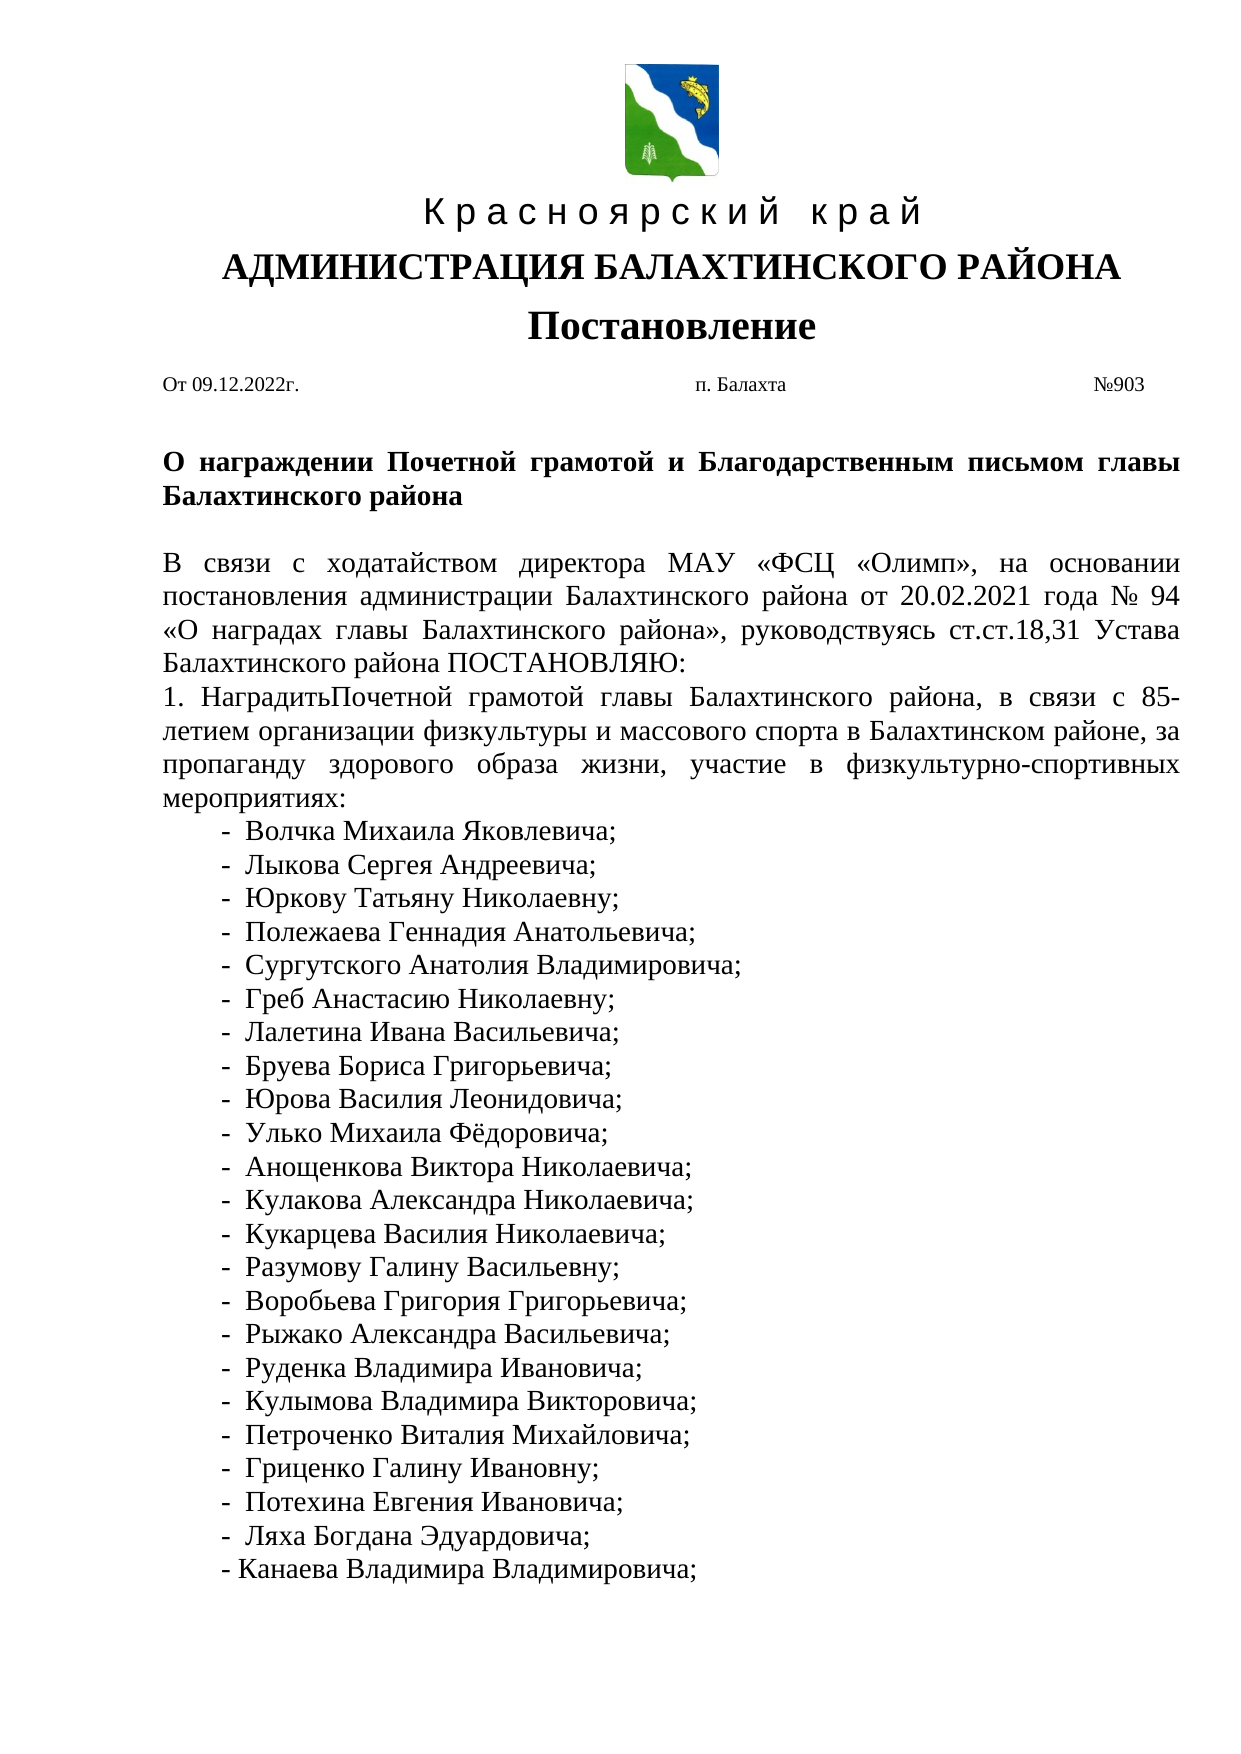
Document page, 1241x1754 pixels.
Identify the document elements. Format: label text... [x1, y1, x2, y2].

text - Сургутского Анатолия Владимировича; [162, 947, 1181, 981]
text - Лалетина Ивана Васильевича; [162, 1014, 1181, 1048]
text - Кулакова Александра Николаевича; [162, 1182, 1181, 1216]
text - Юркову Татьяну Николаевну; [162, 880, 1181, 914]
text 1. НаградитьПочетной грамотой главы Балахтинского района, в связи с 85-летием организации физкультуры и массового спорта в Балахтинском районе, за пропаганду здорового образа жизни, участие в физкультурно-спортивных мероприятиях: [162, 679, 1181, 813]
text - Петроченко Виталия Михайловича; [162, 1417, 1181, 1451]
text - Греб Анастасию Николаевну; [162, 981, 1181, 1014]
text - Бруева Бориса Григорьевича; [162, 1048, 1181, 1082]
text - Руденка Владимира Ивановича; [162, 1350, 1181, 1383]
text - Лыкова Сергея Андреевича; [162, 847, 1181, 880]
text - Анощенкова Виктора Николаевича; [162, 1149, 1181, 1182]
text О награждении Почетной грамотой и Благодарственным письмом главы Балахтинского района [162, 444, 1181, 511]
text - Улько Михаила Фёдоровича; [162, 1115, 1181, 1149]
text - Юрова Василия Леонидовича; [162, 1082, 1181, 1115]
text - Воробьева Григория Григорьевича; [162, 1283, 1181, 1316]
text - Кукарцева Василия Николаевича; [162, 1216, 1181, 1249]
text В связи с ходатайством директора МАУ «ФСЦ «Олимп», на основании постановления администрации Балахтинского района от 20.02.2021 года № 94 «О наградах главы Балахтинского района», руководствуясь ст.ст.18,31 Устава Балахтинского района ПОСТАНОВЛЯЮ: [162, 545, 1181, 679]
text Красноярский край [162, 189, 1181, 232]
picture [625, 64, 719, 185]
text - Полежаева Геннадия Анатольевича; [162, 914, 1181, 947]
text - Разумову Галину Васильевну; [162, 1249, 1181, 1283]
text - Ляха Богдана Эдуардовича; [162, 1518, 1181, 1551]
text - Рыжако Александра Васильевича; [162, 1316, 1181, 1350]
text - Кулымова Владимира Викторовича; [162, 1383, 1181, 1417]
text От 09.12.2022г. п. Балахта №903 [162, 372, 1181, 396]
text - Гриценко Галину Ивановну; [162, 1451, 1181, 1484]
text АДМИНИСТРАЦИЯ БАЛАХТИНСКОГО РАЙОНА [162, 244, 1181, 288]
text - Волчка Михаила Яковлевича; [162, 813, 1181, 847]
text - Канаева Владимира Владимировича; [162, 1551, 1181, 1585]
text Постановление [162, 300, 1181, 348]
text - Потехина Евгения Ивановича; [162, 1484, 1181, 1518]
